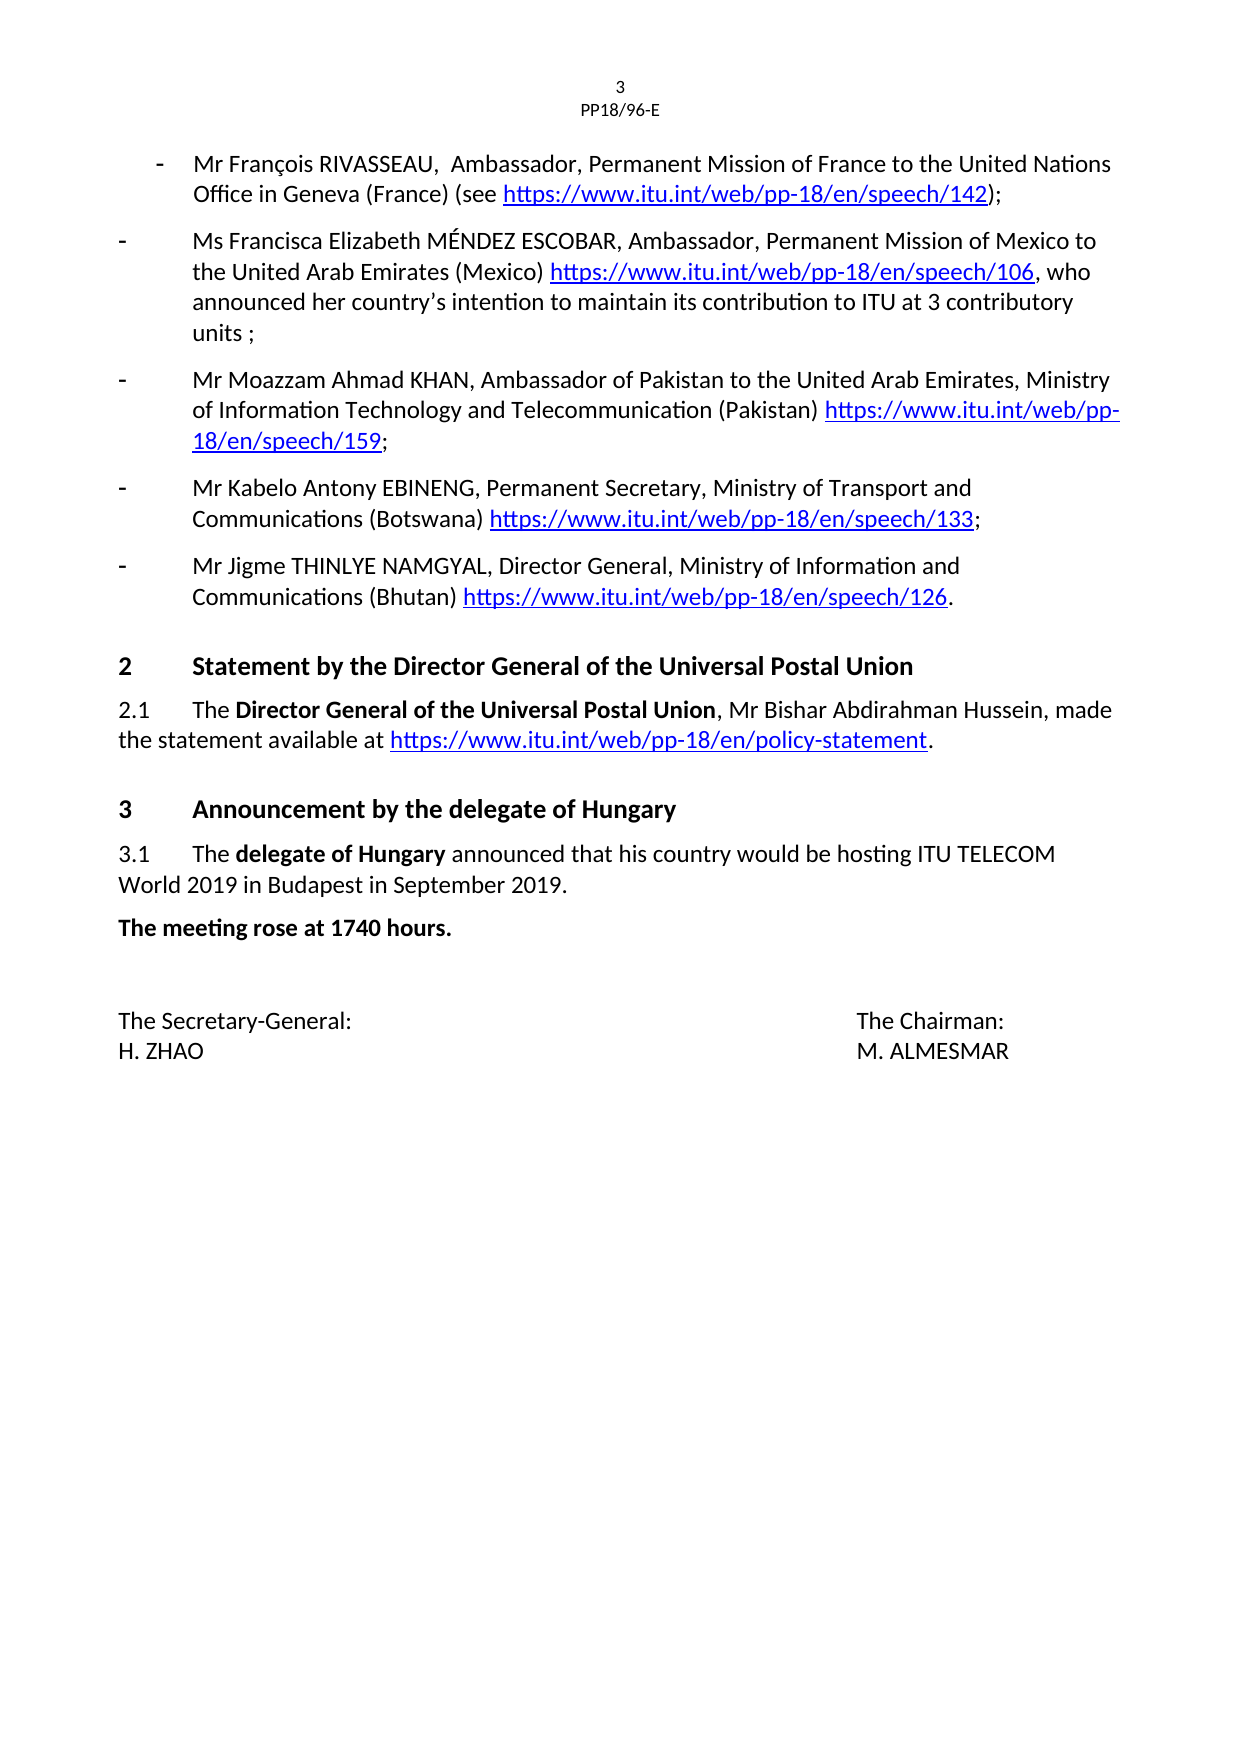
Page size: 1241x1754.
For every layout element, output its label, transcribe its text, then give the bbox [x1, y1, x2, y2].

list Mr François RIVASSEAU, Ambassador, Permanent Mission of France to the United Nations Office in Geneva (France) (see https://www.itu.int/web/pp-18/en/speech/142); [156, 148, 1122, 209]
list Mr Kabelo Antony EBINENG, Permanent Secretary, Ministry of Transport and Communications (Botswana) https://www.itu.int/web/pp-18/en/speech/133; [118, 472, 1122, 533]
list Mr Moazzam Ahmad KHAN, Ambassador of Pakistan to the United Arab Emirates, Ministry of Information Technology and Telecommunication (Pakistan) https://www.itu.int/web/pp-18/en/speech/159; [118, 364, 1122, 456]
text The Secretary-General: The Chairman: [118, 1005, 1122, 1035]
list Ms Francisca Elizabeth MÉNDEZ ESCOBAR, Ambassador, Permanent Mission of Mexico to the United Arab Emirates (Mexico) https://www.itu.int/web/pp-18/en/speech/106, who announced her country’s intention to maintain its contribution to ITU at 3 contributory units ; [118, 225, 1122, 347]
list Mr Jigme THINLYE NAMGYAL, Director General, Ministry of Information and Communications (Bhutan) https://www.itu.int/web/pp-18/en/speech/126. [118, 550, 1122, 611]
text 2 Statement by the Director General of the Universal Postal Union [118, 649, 1122, 682]
text H. ZHAO M. ALMESMAR [118, 1035, 1122, 1066]
text 2.1 The Director General of the Universal Postal Union, Mr Bishar Abdirahman Hussein, made the statement available at https://www.itu.int/web/pp-18/en/policy-statement. [118, 694, 1122, 755]
text The meeting rose at 1740 hours. [118, 912, 1122, 942]
text 3 Announcement by the delegate of Hungary [118, 793, 1122, 826]
text 3.1 The delegate of Hungary announced that his country would be hosting ITU TELECOM World 2019 in Budapest in September 2019. [118, 838, 1122, 899]
